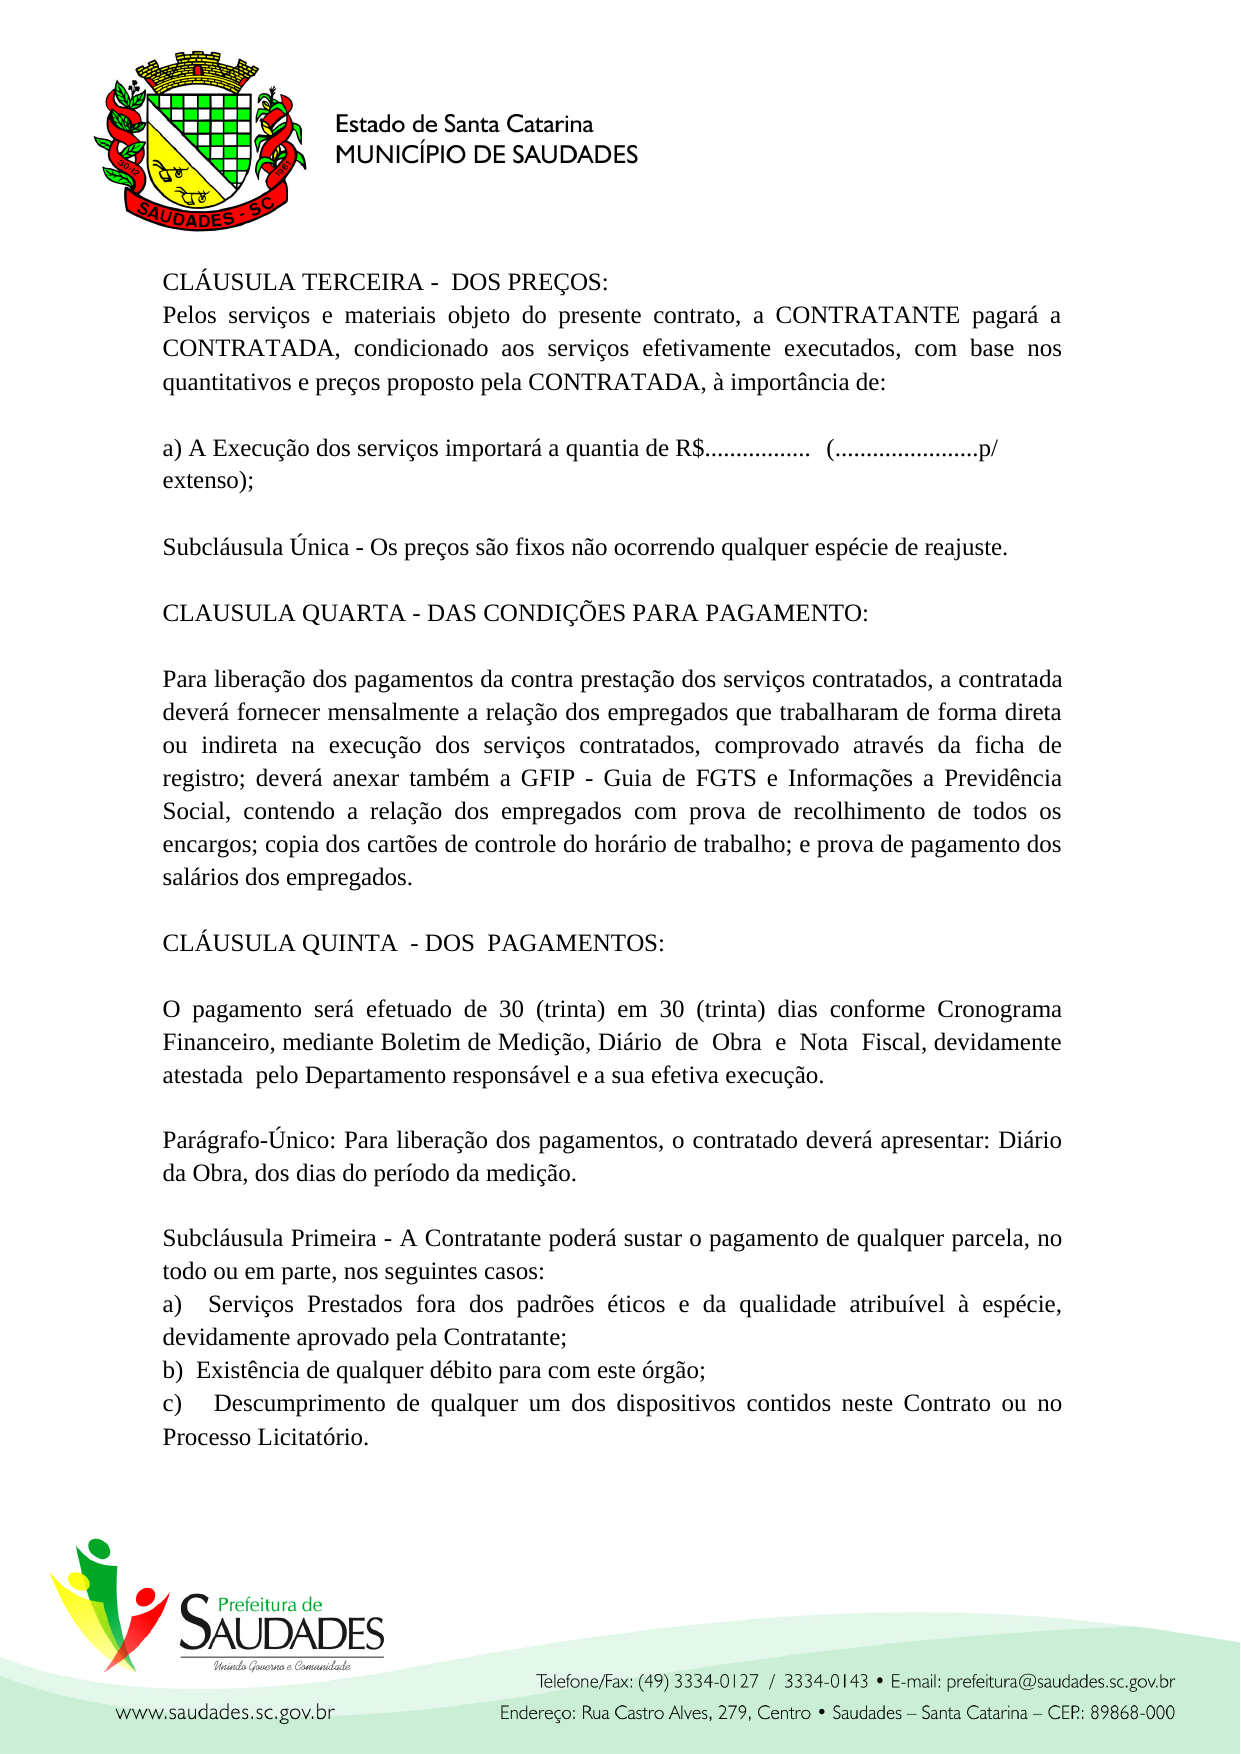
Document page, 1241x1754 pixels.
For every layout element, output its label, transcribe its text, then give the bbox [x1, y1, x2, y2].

text b) Existência de qualquer débito para com este órgão; [162, 1356, 1063, 1384]
text O pagamento será efetuado de 30 (trinta) em 30 (trinta) dias conforme Cronograma Financeiro, mediante Boletim de Medição, Diário de Obra e Nota Fiscal, devidamente atestada pelo Departamento responsável e a sua efetiva execução. [162, 994, 1063, 1089]
picture [29, 0, 1241, 240]
text Para liberação dos pagamentos da contra prestação dos serviços contratados, a contratada deverá fornecer mensalmente a relação dos empregados que trabalharam de forma direta ou indireta na execução dos serviços contratados, comprovado através da ficha de registro; deverá anexar também a GFIP - Guia de FGTS e Informações a Previdência Social, contendo a relação dos empregados com prova de recolhimento de todos os encargos; copia dos cartões de controle do horário de trabalho; e prova de pagamento dos salários dos empregados. [162, 664, 1063, 891]
text CLÁUSULA TERCEIRA - DOS PREÇOS: [162, 267, 1063, 296]
text Parágrafo-Único: Para liberação dos pagamentos, o contratado deverá apresentar: Diário da Obra, dos dias do período da medição. [162, 1125, 1063, 1187]
text Subcláusula Primeira - A Contratante poderá sustar o pagamento de qualquer parcela, no todo ou em parte, nos seguintes casos: [162, 1223, 1063, 1285]
text c) Descumprimento de qualquer um dos dispositivos contidos neste Contrato ou no Processo Licitatório. [162, 1388, 1063, 1450]
text CLÁUSULA QUINTA - DOS PAGAMENTOS: [162, 928, 1063, 957]
picture [0, 1522, 1241, 1754]
text CLAUSULA QUARTA - DAS CONDIÇÕES PARA PAGAMENTO: [162, 598, 1063, 626]
text Pelos serviços e materiais objeto do presente contrato, a CONTRATANTE pagará a CONTRATADA, condicionado aos serviços efetivamente executados, com base nos quantitativos e preços proposto pela CONTRATADA, à importância de: [162, 301, 1063, 395]
text a) A Execução dos serviços importará a quantia de R$................. (.......................p/ extenso); [162, 433, 1063, 494]
text a) Serviços Prestados fora dos padrões éticos e da qualidade atribuível à espécie, devidamente aprovado pela Contratante; [162, 1289, 1063, 1351]
text Subcláusula Única - Os preços são fixos não ocorrendo qualquer espécie de reajuste. [162, 532, 1063, 560]
